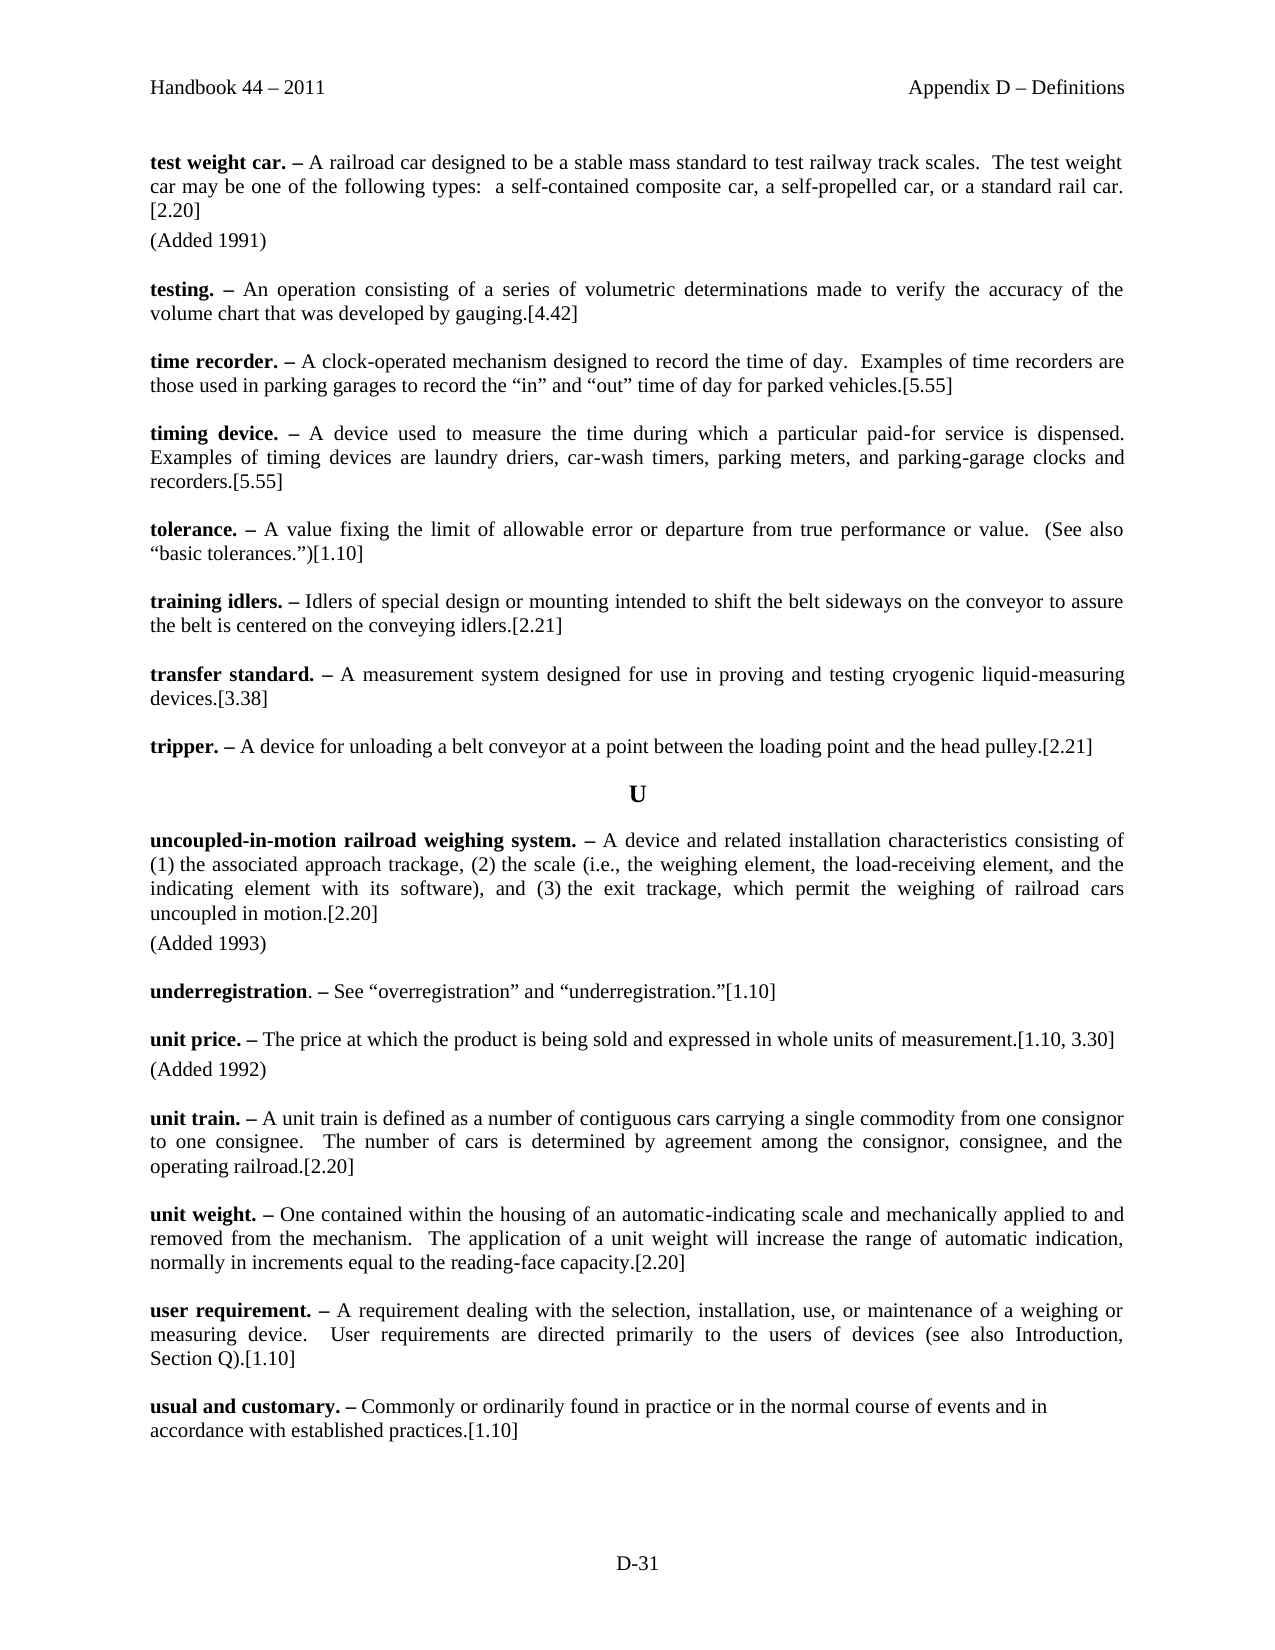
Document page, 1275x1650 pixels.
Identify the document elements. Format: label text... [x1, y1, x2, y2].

text underregistration. – See “overregistration” and “underregistration.”[1.10] [150, 979, 1125, 1003]
subtitle U [150, 779, 1125, 807]
text unit price. – The price at which the product is being sold and expressed in whole units of measurement.[1.10, 3.30] [150, 1027, 1125, 1051]
text unit train. – A unit train is defined as a number of contiguous cars carrying a single commodity from one consignor to one consignee. The number of cars is determined by agreement among the consignor, consignee, and the operating railroad.[2.20] [150, 1105, 1125, 1178]
text unit weight. – One contained within the housing of an automatic-indicating scale and mechanically applied to and removed from the mechanism. The application of a unit weight will increase the range of automatic indication, normally in increments equal to the reading-face capacity.[2.20] [150, 1202, 1125, 1274]
text uncoupled-in-motion railroad weighing system. – A device and related installation characteristics consisting of (1) the associated approach trackage, (2) the scale (i.e., the weighing element, the load-receiving element, and the indicating element with its software), and (3) the exit trackage, which permit the weighing of railroad cars uncoupled in motion.[2.20] [150, 828, 1125, 924]
text test weight car. – A railroad car designed to be a stable mass standard to test railway track scales. The test weight car may be one of the following types: a self-contained composite car, a self-propelled car, or a standard rail car.[2.20] [150, 150, 1125, 222]
text user requirement. – A requirement dealing with the selection, installation, use, or maintenance of a weighing or measuring device. User requirements are directed primarily to the users of devices (see also Introduction, Section Q).[1.10] [150, 1298, 1125, 1370]
text time recorder. – A clock-operated mechanism designed to record the time of day. Examples of time recorders are those used in parking garages to record the “in” and “out” time of day for parked vehicles.[5.55] [150, 349, 1125, 397]
text (Added 1992) [150, 1057, 1125, 1081]
text training idlers. – Idlers of special design or mounting intended to shift the belt sideways on the conveyor to assure the belt is centered on the conveying idlers.[2.21] [150, 589, 1125, 637]
text tolerance. – A value fixing the limit of allowable error or departure from true performance or value. (See also “basic tolerances.”)[1.10] [150, 517, 1125, 565]
text testing. – An operation consisting of a series of volumetric determinations made to verify the accuracy of the volume chart that was developed by gauging.[4.42] [150, 277, 1125, 325]
text tripper. – A device for unloading a belt conveyor at a point between the loading point and the head pulley.[2.21] [150, 734, 1125, 758]
text (Added 1991) [150, 228, 1125, 252]
text transfer standard. – A measurement system designed for use in proving and testing cryogenic liquid-measuring devices.[3.38] [150, 662, 1125, 710]
text usual and customary. – Commonly or ordinarily found in practice or in the normal course of events and in accordance with established practices.[1.10] [150, 1394, 1125, 1442]
text (Added 1993) [150, 931, 1125, 955]
text timing device. – A device used to measure the time during which a particular paid-for service is dispensed. Examples of timing devices are laundry driers, car-wash timers, parking meters, and parking-garage clocks and recorders.[5.55] [150, 421, 1125, 493]
